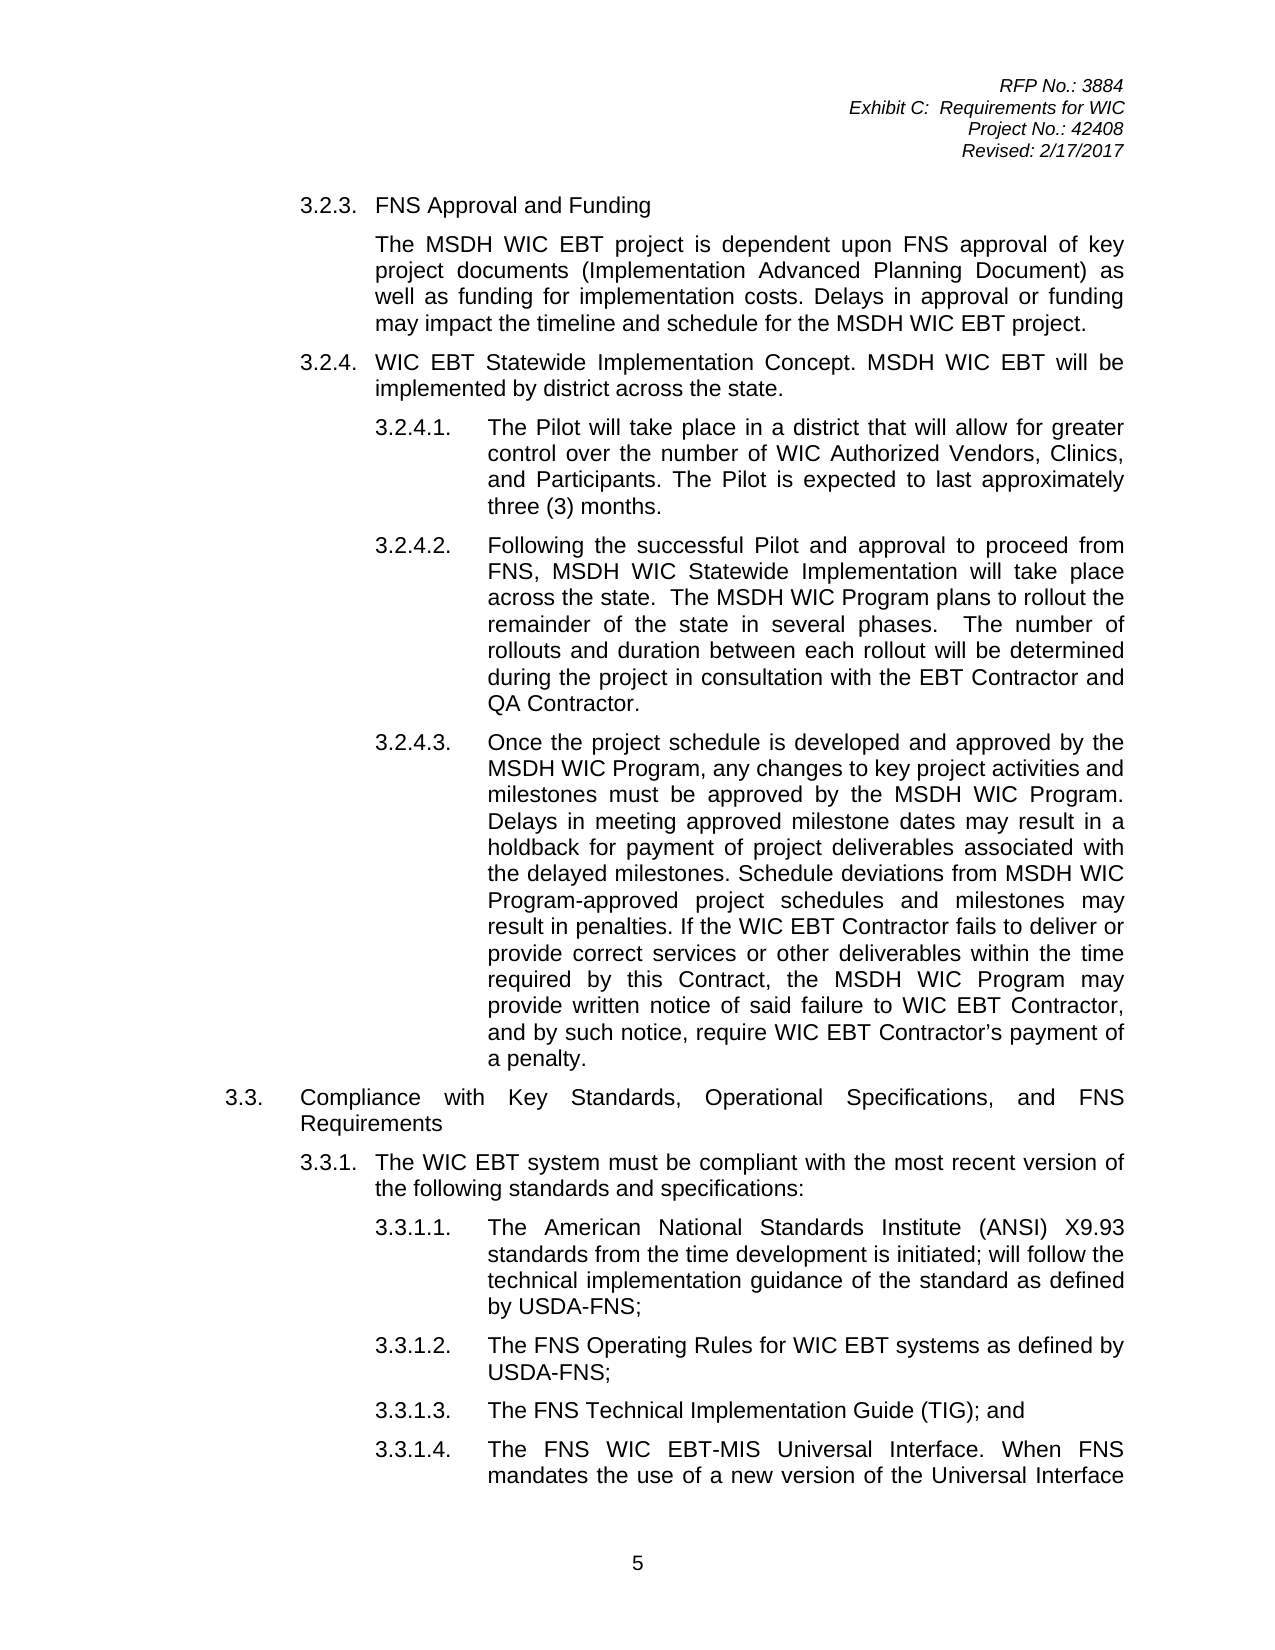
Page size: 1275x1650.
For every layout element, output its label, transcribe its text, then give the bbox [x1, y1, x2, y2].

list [375, 1436, 1125, 1489]
list The FNS Technical Implementation Guide (TIG); and [375, 1397, 1125, 1424]
list Once the project schedule is developed and approved by the MSDH WIC Program, any changes to key project activities and milestones must be approved by the MSDH WIC Program. Delays in meeting approved milestone dates may result in a holdback for payment of project deliverables associated with the delayed milestones. Schedule deviations from MSDH WIC Program-approved project schedules and milestones may result in penalties. If the WIC EBT Contractor fails to deliver or provide correct services or other deliverables within the time required by this Contract, the MSDH WIC Program may provide written notice of said failure to WIC EBT Contractor, and by such notice, require WIC EBT Contractor’s payment of a penalty. [375, 729, 1125, 1071]
list FNS Approval and Funding [300, 192, 1125, 218]
list The WIC EBT system must be compliant with the most recent version of the following standards and specifications: [300, 1149, 1125, 1202]
list The Pilot will take place in a district that will allow for greater control over the number of WIC Authorized Vendors, Clinics, and Participants. The Pilot is expected to last approximately three (3) months. [375, 414, 1125, 519]
list Compliance with Key Standards, Operational Specifications, and FNS Requirements [225, 1084, 1125, 1136]
list The MSDH WIC EBT project is dependent upon FNS approval of key project documents (Implementation Advanced Planning Document) as well as funding for implementation costs. Delays in approval or funding may impact the timeline and schedule for the MSDH WIC EBT project. [375, 231, 1125, 336]
list WIC EBT Statewide Implementation Concept. MSDH WIC EBT will be implemented by district across the state. [300, 348, 1125, 401]
list The FNS Operating Rules for WIC EBT systems as defined by USDA-FNS; [375, 1332, 1125, 1385]
list The American National Standards Institute (ANSI) X9.93 standards from the time development is initiated; will follow the technical implementation guidance of the standard as defined by USDA-FNS; [375, 1214, 1125, 1319]
list Following the successful Pilot and approval to proceed from FNS, MSDH WIC Statewide Implementation will take place across the state. The MSDH WIC Program plans to rollout the remainder of the state in several phases. The number of rollouts and duration between each rollout will be determined during the project in consultation with the EBT Contractor and QA Contractor. [375, 532, 1125, 716]
